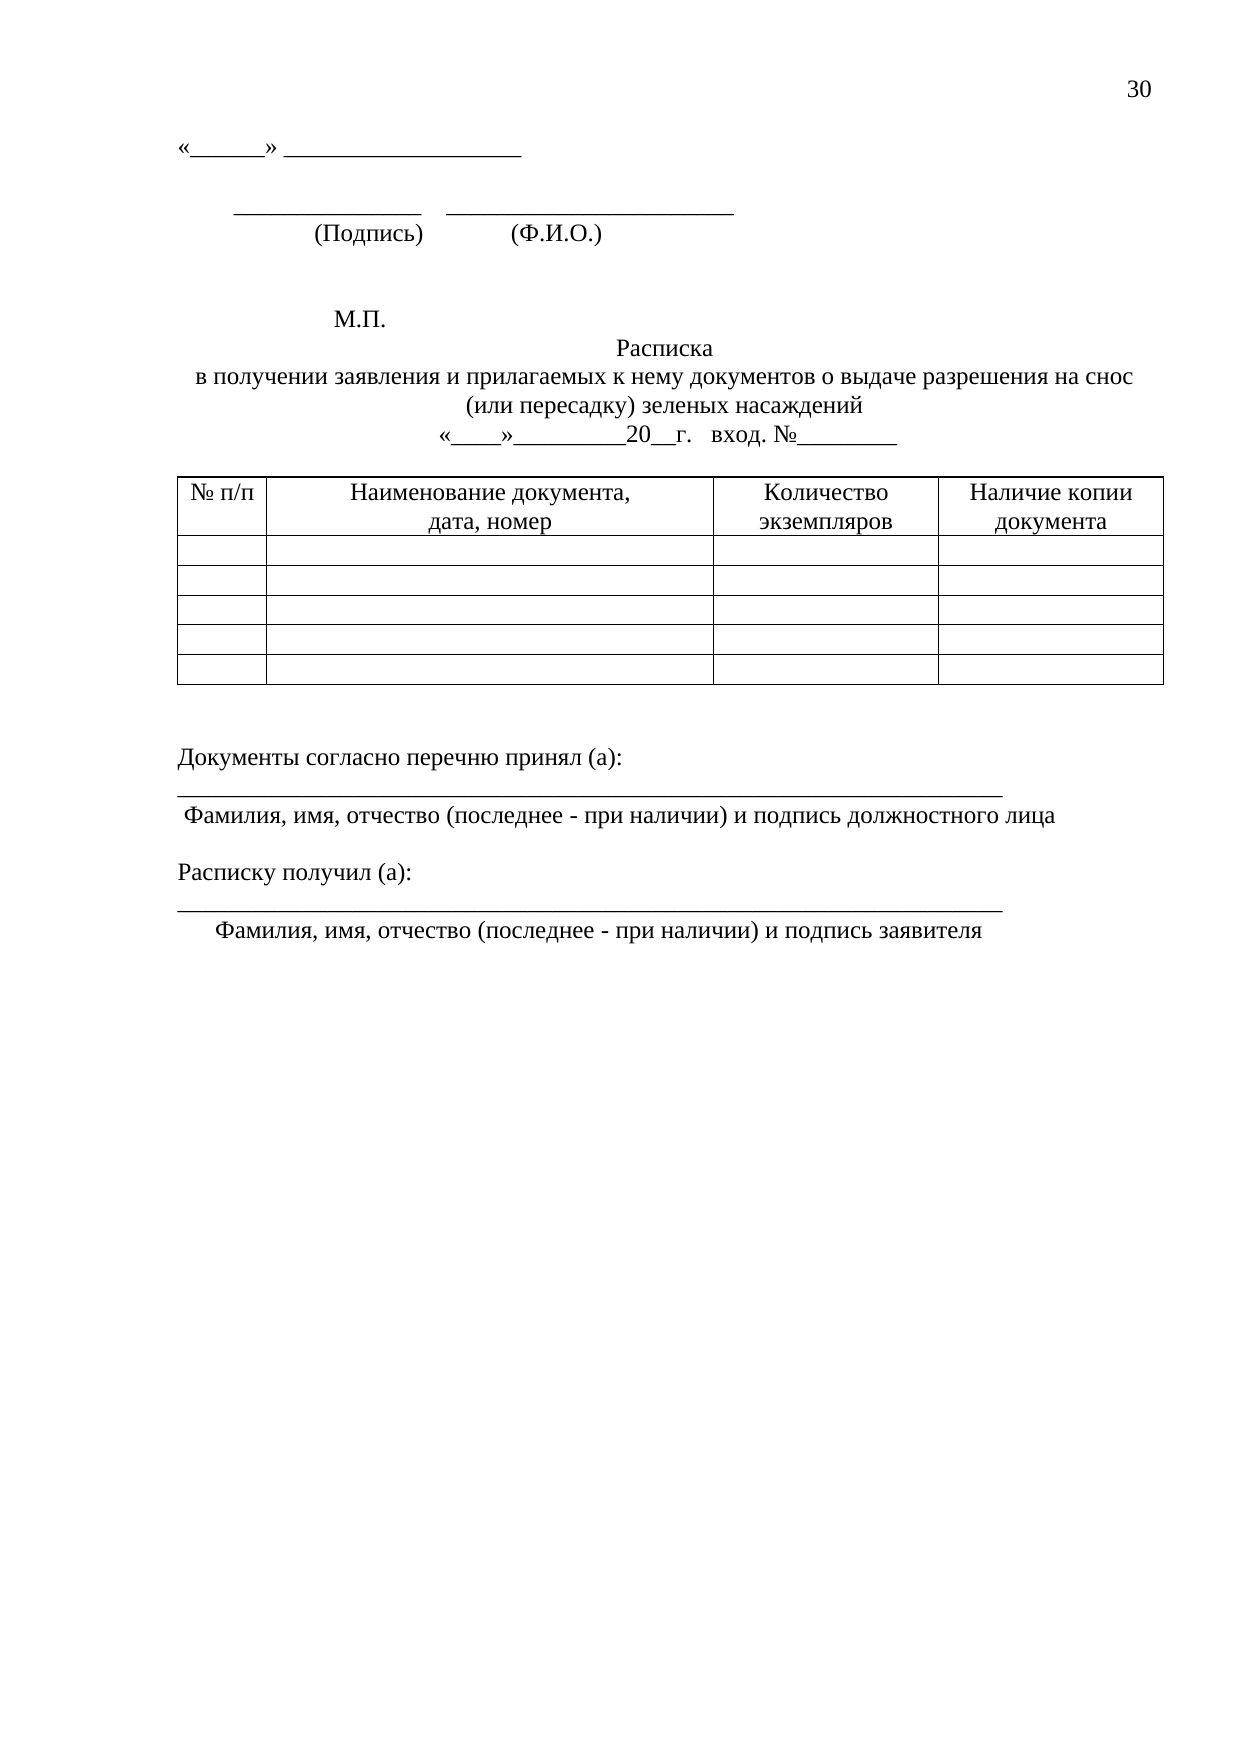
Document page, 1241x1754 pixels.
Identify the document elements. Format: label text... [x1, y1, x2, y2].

table_cell [714, 536, 938, 565]
table_cell [714, 655, 938, 684]
table_cell [178, 536, 266, 565]
text Расписку получил (а): [177, 857, 1152, 886]
text __________________________________________________________________ [177, 886, 1152, 915]
text в получении заявления и прилагаемых к нему документов о выдаче разрешения на снос (или пересадку) зеленых насаждений [177, 361, 1152, 419]
table_cell [939, 596, 1163, 624]
table_cell [267, 655, 713, 684]
text Документы согласно перечню принял (а): [177, 742, 1152, 771]
table_cell [714, 625, 938, 654]
table_cell [178, 566, 266, 594]
text М.П. [177, 304, 1152, 333]
table_cell [939, 625, 1163, 654]
text Фамилия, имя, отчество (последнее - при наличии) и подпись должностного лица [177, 800, 1152, 829]
text _______________ _______________________ [177, 189, 1152, 218]
table_cell [178, 596, 266, 624]
table_cell [939, 536, 1163, 565]
table_cell [939, 655, 1163, 684]
table_cell [267, 536, 713, 565]
table_cell [714, 566, 938, 594]
table_header Наличие копии документа [939, 478, 1163, 535]
text Расписка [177, 333, 1152, 361]
table_cell [267, 625, 713, 654]
text «______» ___________________ [177, 131, 1152, 160]
table_cell [267, 596, 713, 624]
table_header Наименование документа, дата, номер [267, 478, 713, 535]
table_cell [939, 566, 1163, 594]
table_cell [714, 596, 938, 624]
table_header Количество экземпляров [714, 478, 938, 535]
text «____»_________20__г. вход. №________ [177, 419, 1152, 448]
text (Подпись) (Ф.И.О.) [177, 218, 1152, 246]
table_header № п/п [178, 478, 266, 535]
text Фамилия, имя, отчество (последнее - при наличии) и подпись заявителя [177, 915, 1152, 944]
table_cell [267, 566, 713, 594]
table_cell [178, 655, 266, 684]
text __________________________________________________________________ [177, 771, 1152, 800]
table_cell [178, 625, 266, 654]
